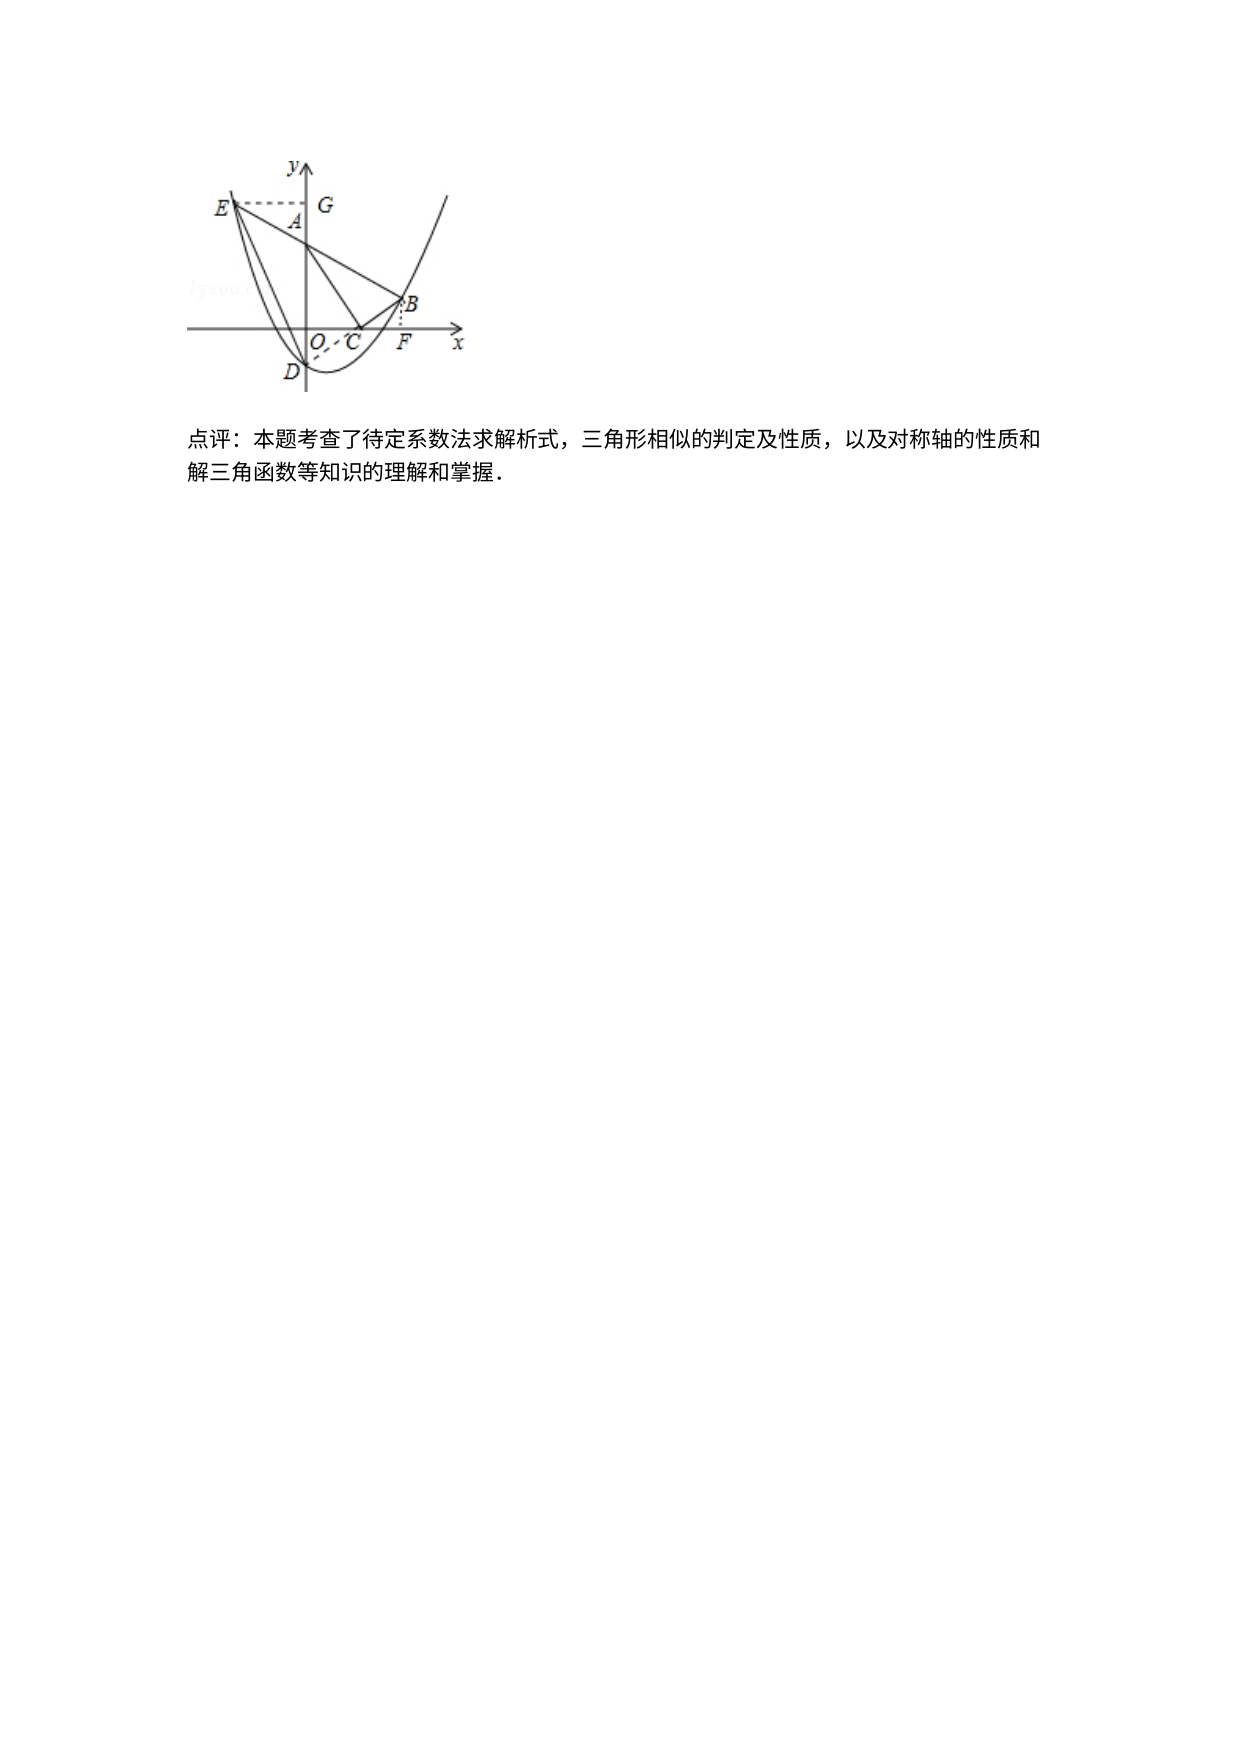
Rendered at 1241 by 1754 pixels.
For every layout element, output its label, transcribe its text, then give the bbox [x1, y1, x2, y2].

picture [187, 161, 465, 392]
text 点评：本题考查了待定系数法求解析式，三角形相似的判定及性质，以及对称轴的性质和解三角函数等知识的理解和掌握． [188, 422, 1053, 487]
